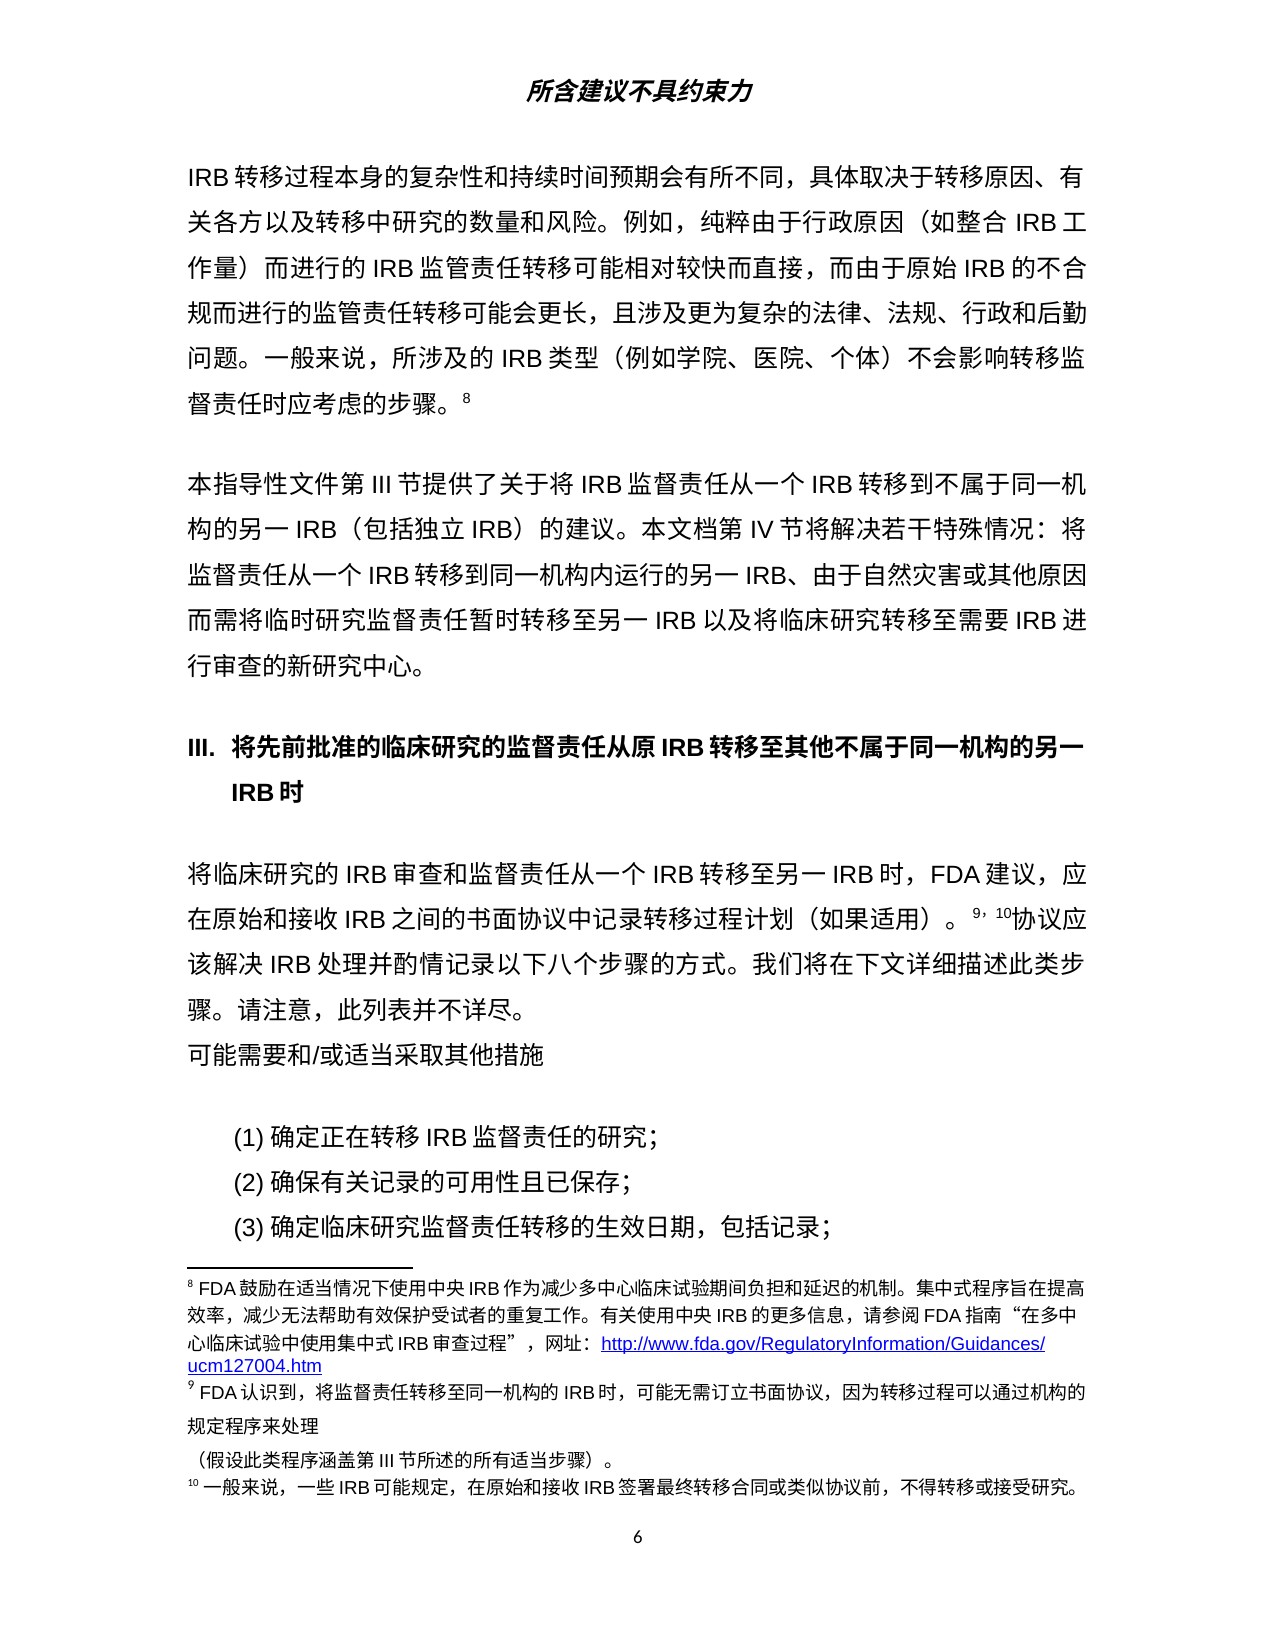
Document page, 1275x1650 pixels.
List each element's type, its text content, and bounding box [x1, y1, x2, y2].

list 确保有关记录的可用性且已保存； [233, 1162, 1087, 1198]
list 将先前批准的临床研究的监督责任从原IRB转移至其他不属于同一机构的另一IRB时 [187, 727, 1087, 809]
text IRB转移过程本身的复杂性和持续时间预期会有所不同，具体取决于转移原因、有关各方以及转移中研究的数量和风险。例如，纯粹由于行政原因（如整合IRB工作量）而进行的IRB监管责任转移可能相对较快而直接，而由于原始IRB的不合规而进行的监管责任转移可能会更长，且涉及更为复杂的法律、法规、行政和后勤问题。一般来说，所涉及的IRB类型（例如学院、医院、个体）不会影响转移监督责任时应考虑的步骤。 [187, 157, 1087, 420]
text 本指导性文件第III节提供了关于将IRB监督责任从一个IRB转移到不属于同一机构的另一IRB（包括独立IRB）的建议。本文档第IV节将解决若干特殊情况：将监督责任从一个IRB转移到同一机构内运行的另一IRB、由于自然灾害或其他原因而需将临时研究监督责任暂时转移至另一IRB以及将临床研究转移至需要IRB进行审查的新研究中心。 [187, 465, 1087, 682]
text 可能需要和/或适当采取其他措施 [187, 1036, 1087, 1072]
list 确定正在转移IRB监督责任的研究； [233, 1117, 1087, 1153]
list 确定临床研究监督责任转移的生效日期，包括记录； [233, 1208, 1087, 1244]
text 将临床研究的IRB审查和监督责任从一个IRB转移至另一IRB时，FDA建议，应在原始和接收IRB之间的书面协议中记录转移过程计划（如果适用）。，协议应该解决IRB处理并酌情记录以下八个步骤的方式。我们将在下文详细描述此类步骤。请注意，此列表并不详尽。 [187, 854, 1087, 1027]
